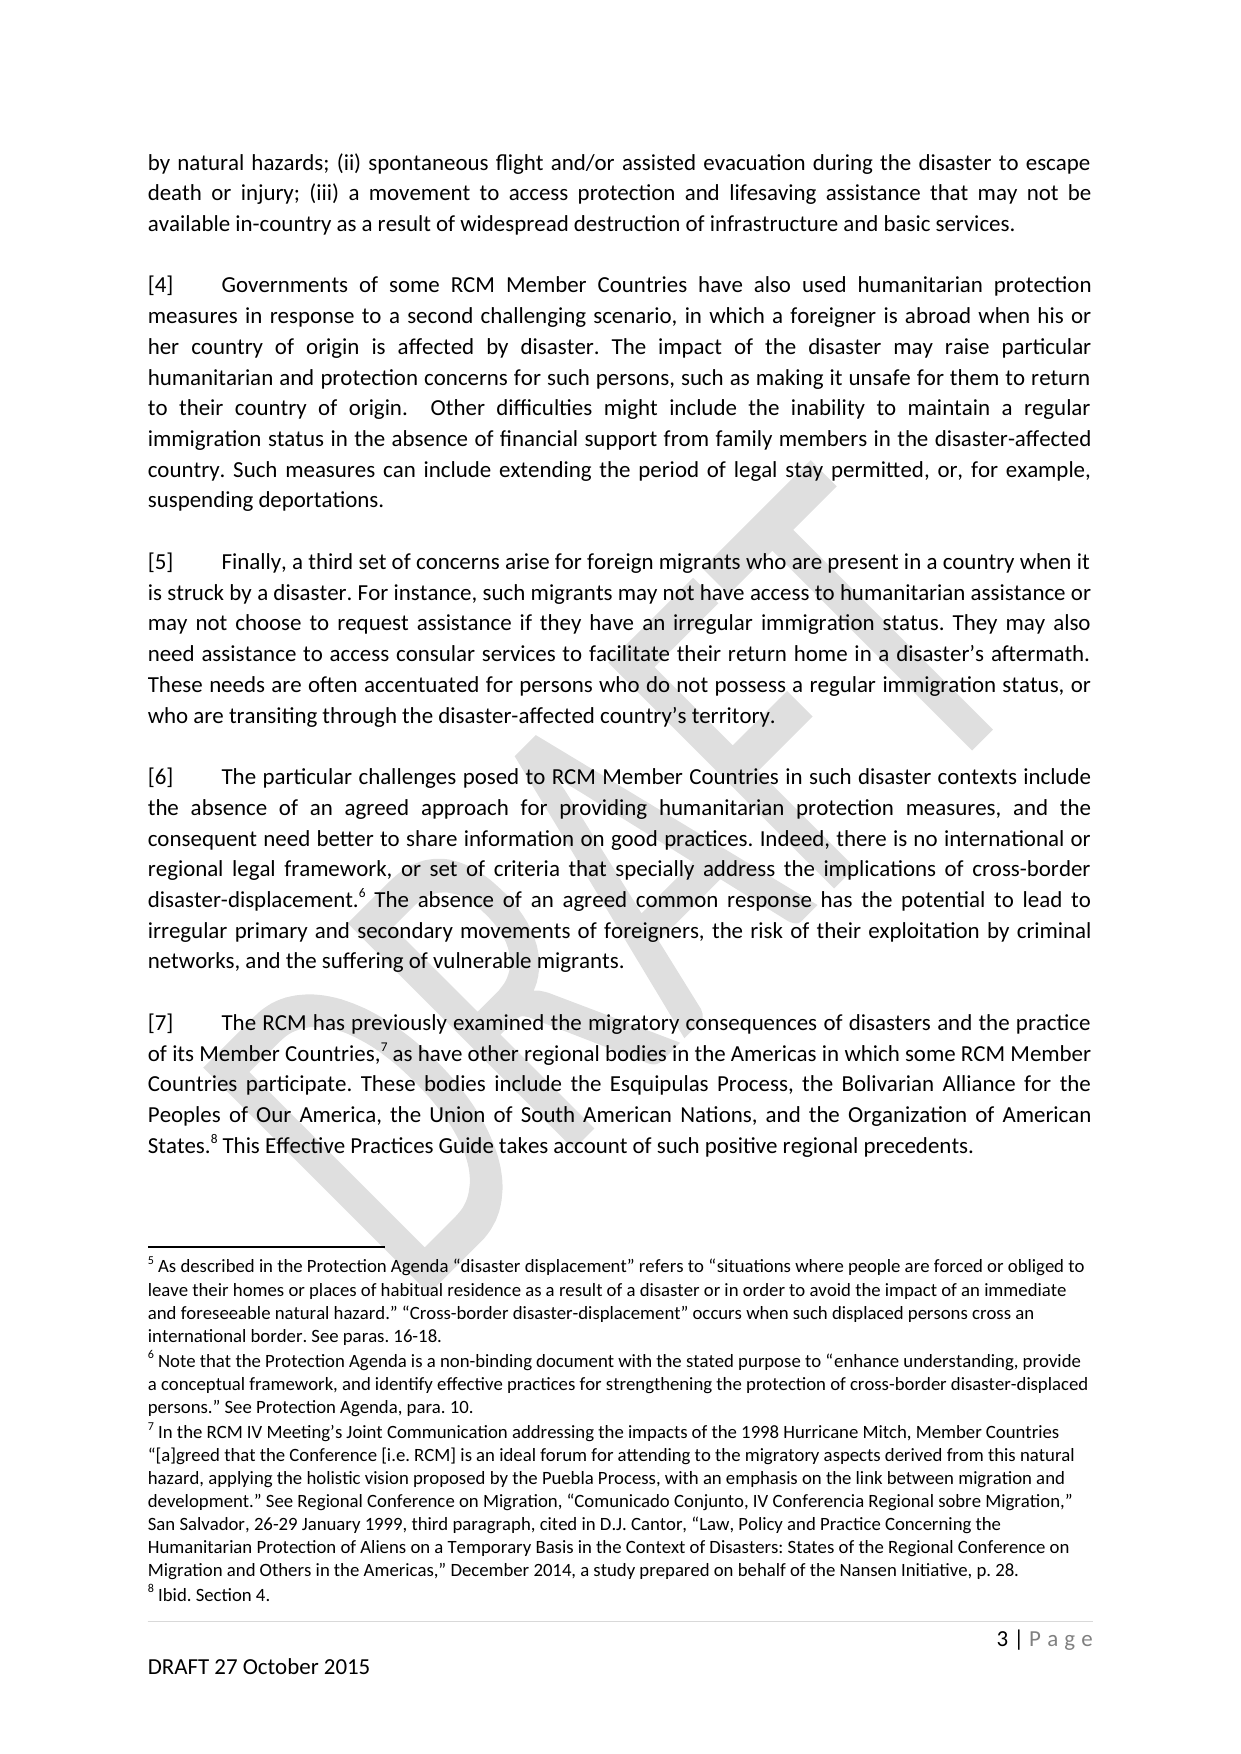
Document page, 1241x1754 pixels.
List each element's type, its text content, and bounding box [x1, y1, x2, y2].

list Governments of some RCM Member Countries have also used humanitarian protection measures in response to a second challenging scenario, in which a foreigner is abroad when his or her country of origin is affected by disaster. The impact of the disaster may raise particular humanitarian and protection concerns for such persons, such as making it unsafe for them to return to their country of origin. Other difficulties might include the inability to maintain a regular immigration status in the absence of financial support from family members in the disaster-affected country. Such measures can include extending the period of legal stay permitted, or, for example, suspending deportations. [148, 271, 1093, 514]
list The particular challenges posed to RCM Member Countries in such disaster contexts include the absence of an agreed approach for providing humanitarian protection measures, and the consequent need better to share information on good practices. Indeed, there is no international or regional legal framework, or set of criteria that specially address the implications of cross-border disaster-displacement. The absence of an agreed common response has the potential to lead to irregular primary and secondary movements of foreigners, the risk of their exploitation by criminal networks, and the suffering of vulnerable migrants. [148, 762, 1093, 974]
list Some RCM Member Countries have used humanitarian protection measures to receive foreigners displaced across international borders in disaster contexts. Humanitarian protection measures are temporary in nature in that the immigration status granted is for a limited duration, or such measures, for example expediting permanent residency applications, are used for a limited period of time in the aftermath of a disaster. Cross-border disaster-displacement commonly takes three different forms: (i) spontaneous and/or assisted evacuation to avoid the immediate risks posed by natural hazards; (ii) spontaneous flight and/or assisted evacuation during the disaster to escape death or injury; (iii) a movement to access protection and lifesaving assistance that may not be available in-country as a result of widespread destruction of infrastructure and basic services. [148, 148, 1093, 237]
list The RCM has previously examined the migratory consequences of disasters and the practice of its Member Countries, as have other regional bodies in the Americas in which some RCM Member Countries participate. These bodies include the Esquipulas Process, the Bolivarian Alliance for the Peoples of Our America, the Union of South American Nations, and the Organization of American States. This Effective Practices Guide takes account of such positive regional precedents. [148, 1008, 1093, 1159]
list Finally, a third set of concerns arise for foreign migrants who are present in a country when it is struck by a disaster. For instance, such migrants may not have access to humanitarian assistance or may not choose to request assistance if they have an irregular immigration status. They may also need assistance to access consular services to facilitate their return home in a disaster’s aftermath. These needs are often accentuated for persons who do not possess a regular immigration status, or who are transiting through the disaster-affected country’s territory. [148, 547, 1093, 729]
